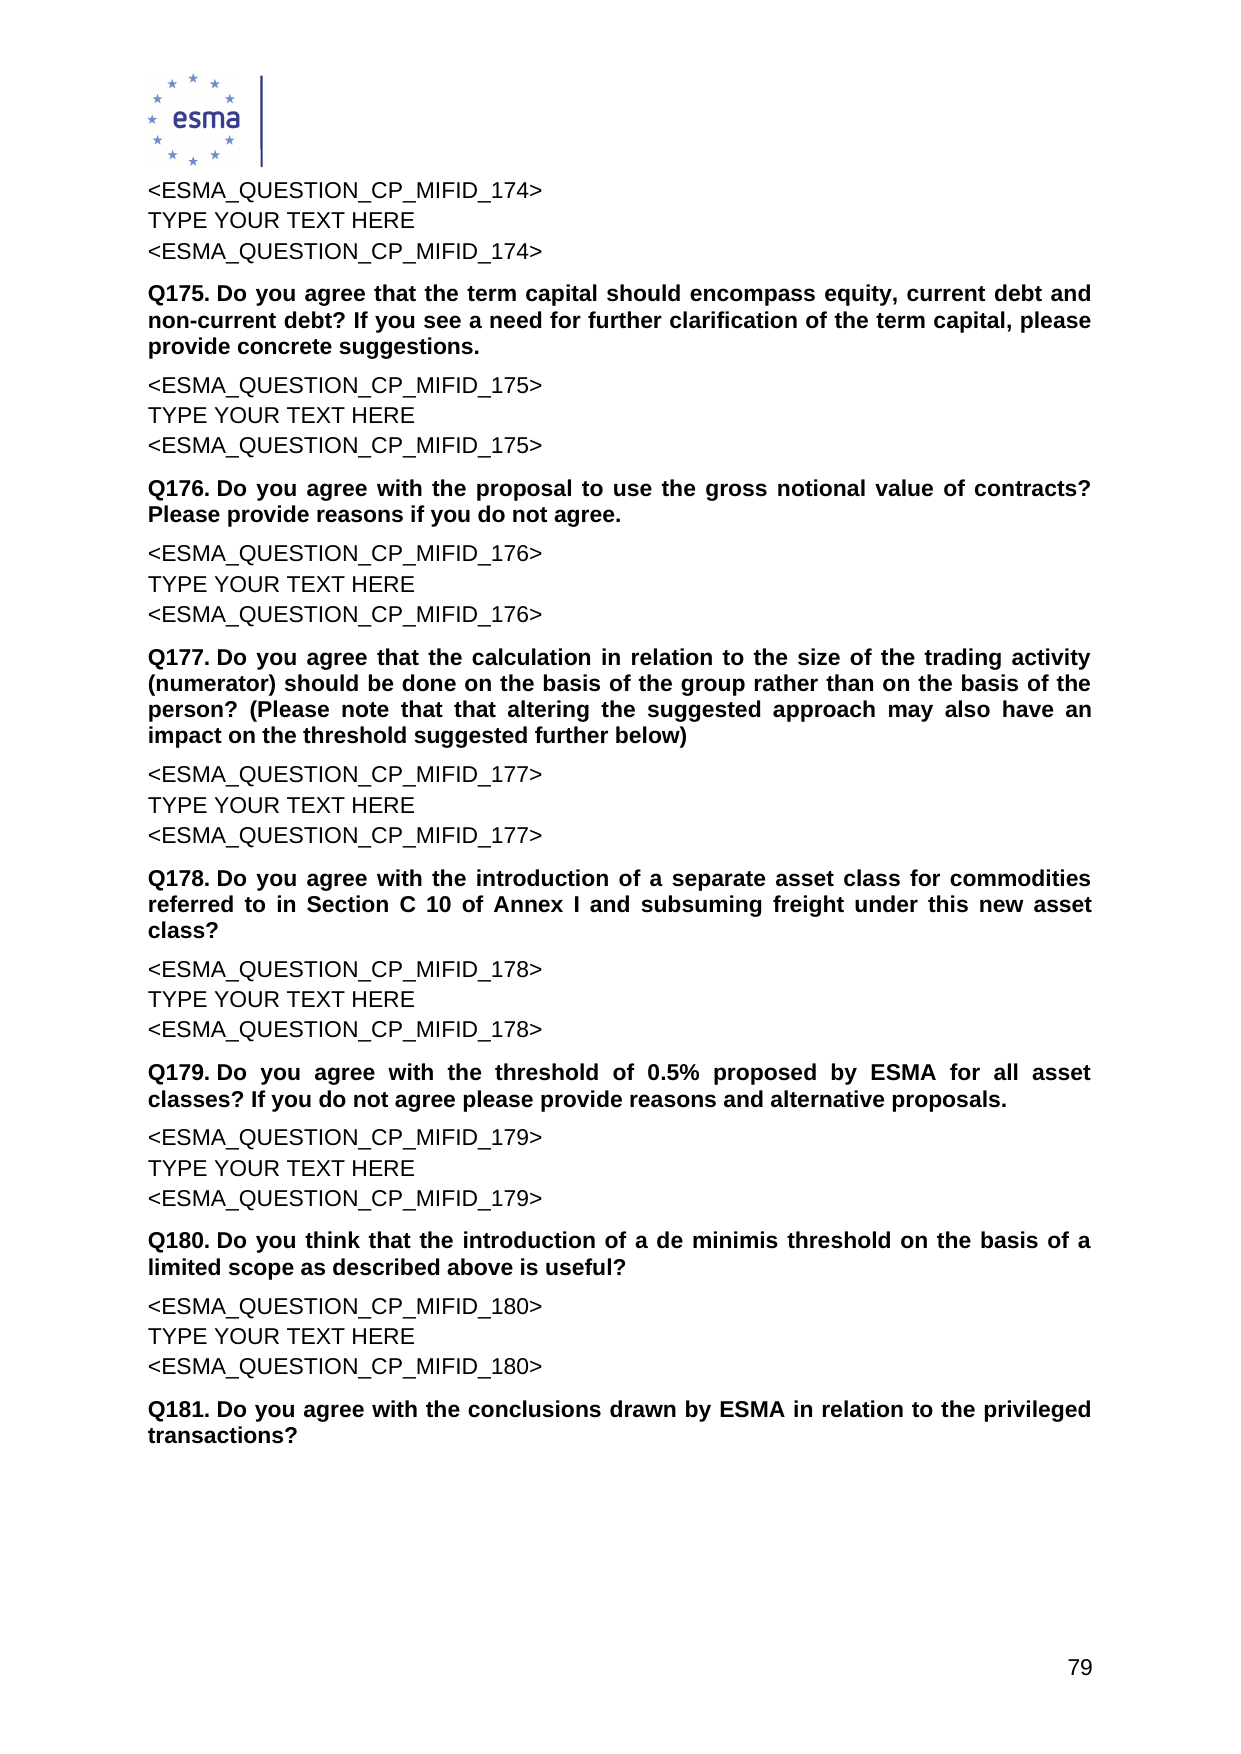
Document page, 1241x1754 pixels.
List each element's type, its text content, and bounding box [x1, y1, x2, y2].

text Do you agree with the threshold of 0.5% proposed by ESMA for all asset classes? If you do not agree please provide reasons and alternative proposals. [148, 1059, 1093, 1112]
text TYPE YOUR TEXT HERE [148, 1323, 1093, 1349]
text Do you agree with the introduction of a separate asset class for commodities referred to in Section C 10 of Annex I and subsuming freight under this new asset class? [148, 864, 1093, 943]
text <ESMA_QUESTION_CP_MIFID_176> [148, 601, 1093, 627]
text <ESMA_QUESTION_CP_MIFID_180> [148, 1353, 1093, 1379]
text <ESMA_QUESTION_CP_MIFID_178> [148, 956, 1093, 982]
text TYPE YOUR TEXT HERE [148, 1154, 1093, 1181]
text <ESMA_QUESTION_CP_MIFID_174> [148, 177, 1093, 204]
text Do you agree with the conclusions drawn by ESMA in relation to the privileged transactions? [148, 1396, 1093, 1448]
text <ESMA_QUESTION_CP_MIFID_175> [148, 372, 1093, 398]
text <ESMA_QUESTION_CP_MIFID_178> [148, 1016, 1093, 1043]
text TYPE YOUR TEXT HERE [148, 571, 1093, 597]
text Do you think that the introduction of a de minimis threshold on the basis of a limited scope as described above is useful? [148, 1227, 1093, 1280]
text Do you agree that the calculation in relation to the size of the trading activity (numerator) should be done on the basis of the group rather than on the basis of the person? (Please note that that altering the suggested approach may also have an impact on the threshold suggested further below) [148, 643, 1093, 749]
picture [147, 73, 240, 166]
text <ESMA_QUESTION_CP_MIFID_179> [148, 1185, 1093, 1211]
text TYPE YOUR TEXT HERE [148, 792, 1093, 818]
text TYPE YOUR TEXT HERE [148, 402, 1093, 428]
text <ESMA_QUESTION_CP_MIFID_177> [148, 761, 1093, 788]
text Do you agree with the proposal to use the gross notional value of contracts? Please provide reasons if you do not agree. [148, 475, 1093, 528]
text TYPE YOUR TEXT HERE [148, 986, 1093, 1013]
text <ESMA_QUESTION_CP_MIFID_175> [148, 432, 1093, 459]
text <ESMA_QUESTION_CP_MIFID_180> [148, 1293, 1093, 1319]
text Do you agree that the term capital should encompass equity, current debt and non-current debt? If you see a need for further clarification of the term capital, please provide concrete suggestions. [148, 280, 1093, 359]
text <ESMA_QUESTION_CP_MIFID_176> [148, 540, 1093, 567]
text <ESMA_QUESTION_CP_MIFID_174> [148, 238, 1093, 264]
text <ESMA_QUESTION_CP_MIFID_179> [148, 1124, 1093, 1151]
text TYPE YOUR TEXT HERE [148, 207, 1093, 234]
text <ESMA_QUESTION_CP_MIFID_177> [148, 822, 1093, 848]
